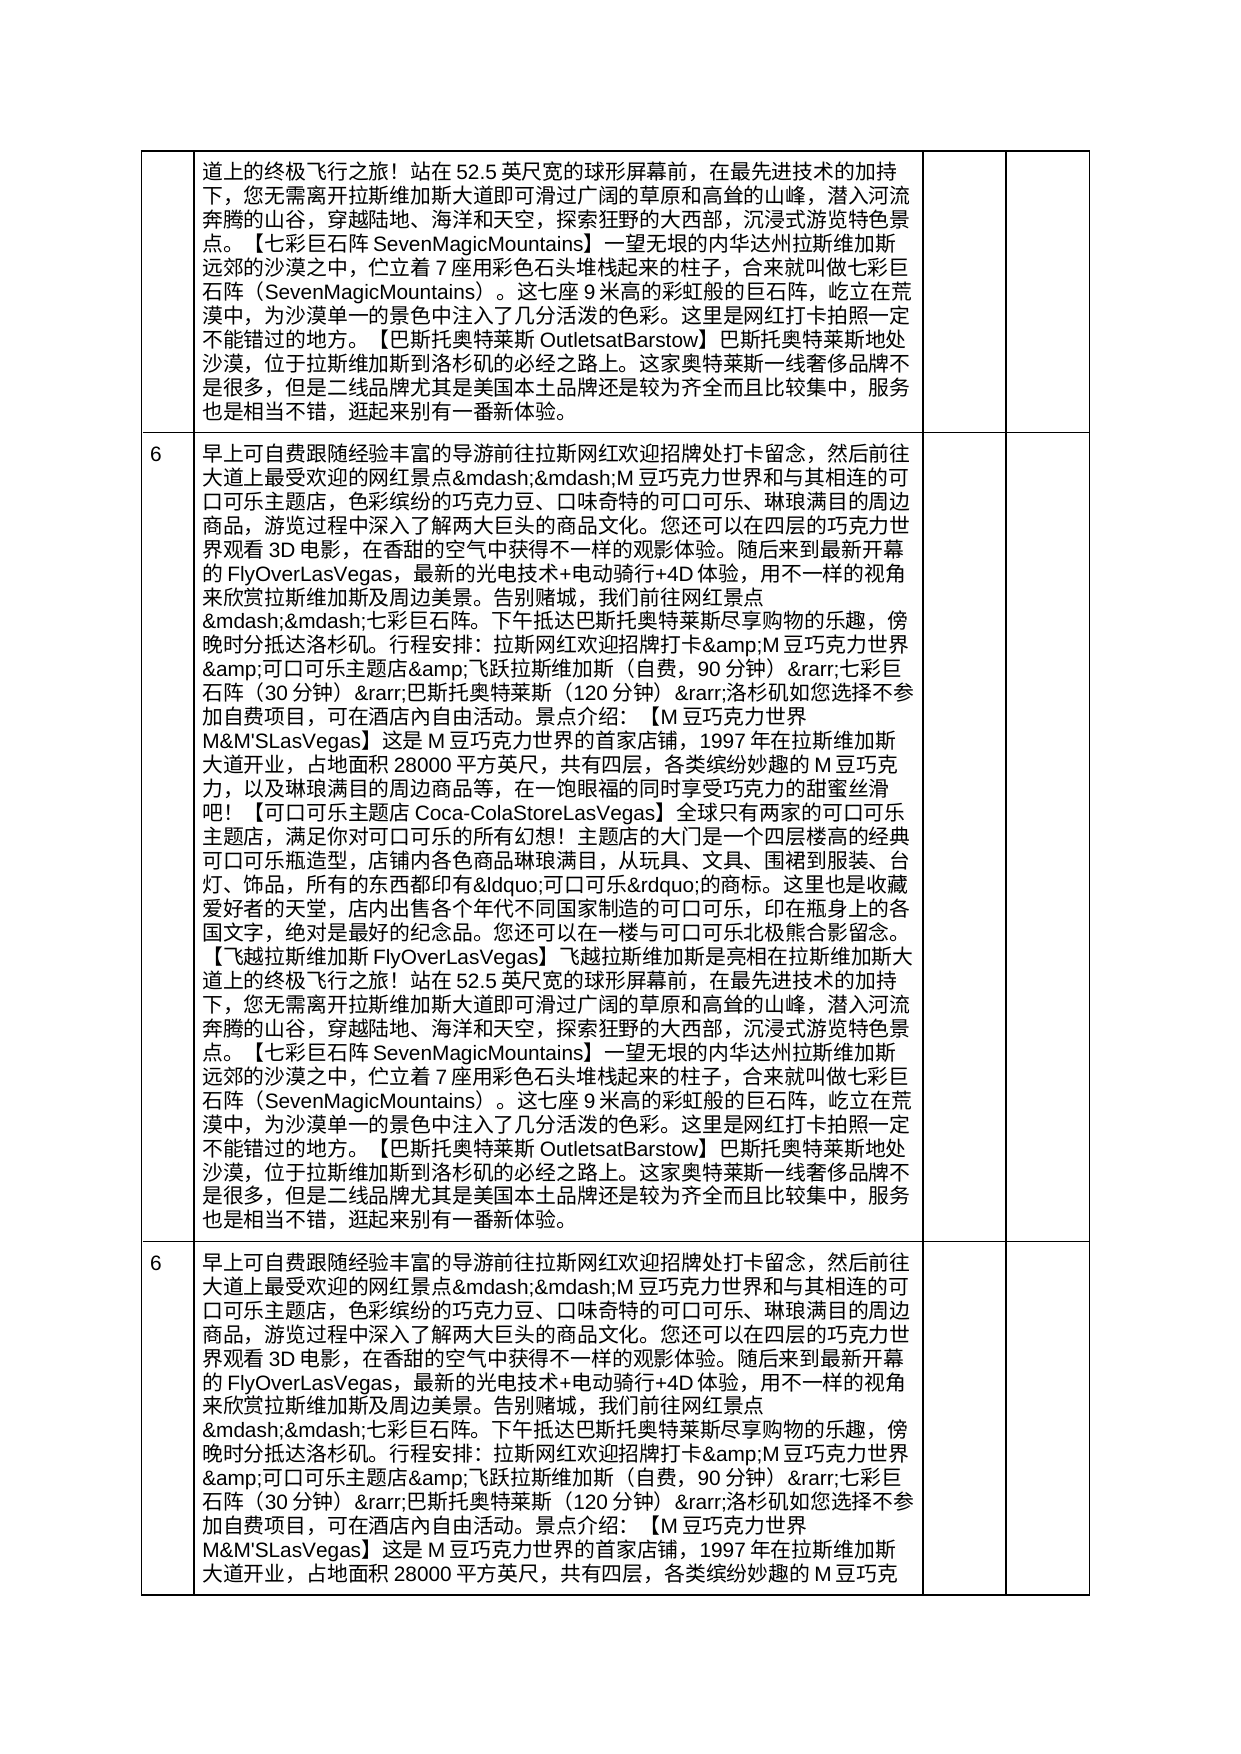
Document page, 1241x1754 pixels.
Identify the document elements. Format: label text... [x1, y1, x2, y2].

table_cell [1007, 433, 1089, 1241]
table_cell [195, 1242, 922, 1594]
table_cell [924, 1242, 1005, 1594]
table_cell 6 [142, 433, 193, 1241]
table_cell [195, 152, 922, 432]
table_cell [924, 152, 1005, 432]
table_cell [1007, 1242, 1089, 1594]
table_cell 6 [142, 152, 193, 432]
table_cell [1007, 152, 1089, 432]
table_cell 6 [142, 1242, 193, 1594]
table_cell [924, 433, 1005, 1241]
